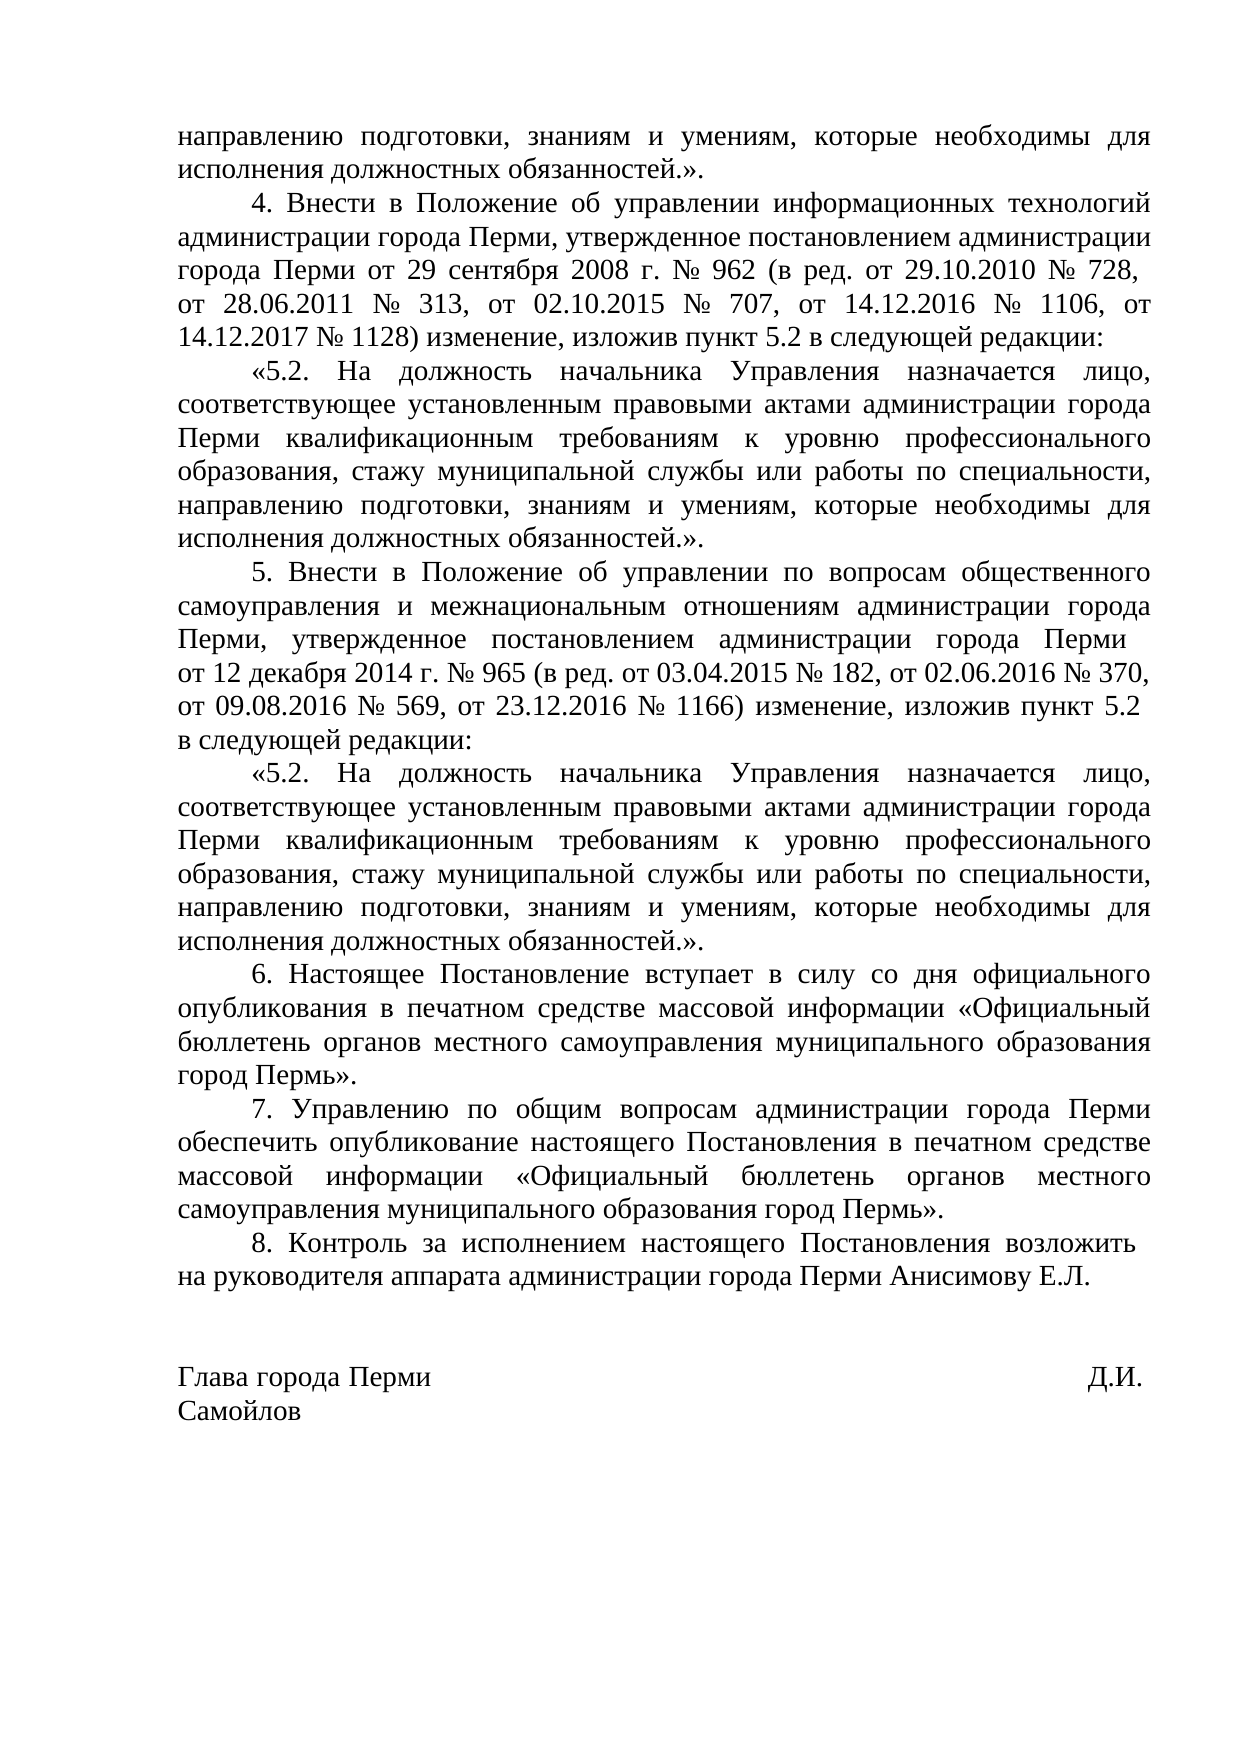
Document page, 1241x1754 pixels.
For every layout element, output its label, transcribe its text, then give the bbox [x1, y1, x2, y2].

text 7. Управлению по общим вопросам администрации города Перми обеспечить опубликование настоящего Постановления в печатном средстве массовой информации «Официальный бюллетень органов местного самоуправления муниципального образования город Пермь». [177, 1091, 1152, 1225]
text 4. Внести в Положение об управлении информационных технологий администрации города Перми, утвержденное постановлением администрации города Перми от 29 сентября 2008 г. № 962 (в ред. от 29.10.2010 № 728, от 28.06.2011 № 313, от 02.10.2015 № 707, от 14.12.2016 № 1106, от 14.12.2017 № 1128) изменение, изложив пункт 5.2 в следующей редакции: [177, 185, 1152, 353]
text 8. Контроль за исполнением настоящего Постановления возложить на руководителя аппарата администрации города Перми Анисимову Е.Л. [177, 1225, 1152, 1292]
text 6. Настоящее Постановление вступает в силу со дня официального опубликования в печатном средстве массовой информации «Официальный бюллетень органов местного самоуправления муниципального образования город Пермь». [177, 957, 1152, 1091]
text Глава города Перми Д.И. Самойлов [177, 1359, 1152, 1426]
text 5. Внести в Положение об управлении по вопросам общественного самоуправления и межнациональным отношениям администрации города Перми, утвержденное постановлением администрации города Перми от 12 декабря 2014 г. № 965 (в ред. от 03.04.2015 № 182, от 02.06.2016 № 370, от 09.08.2016 № 569, от 23.12.2016 № 1166) изменение, изложив пункт 5.2 в следующей редакции: [177, 554, 1152, 755]
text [177, 118, 1152, 185]
